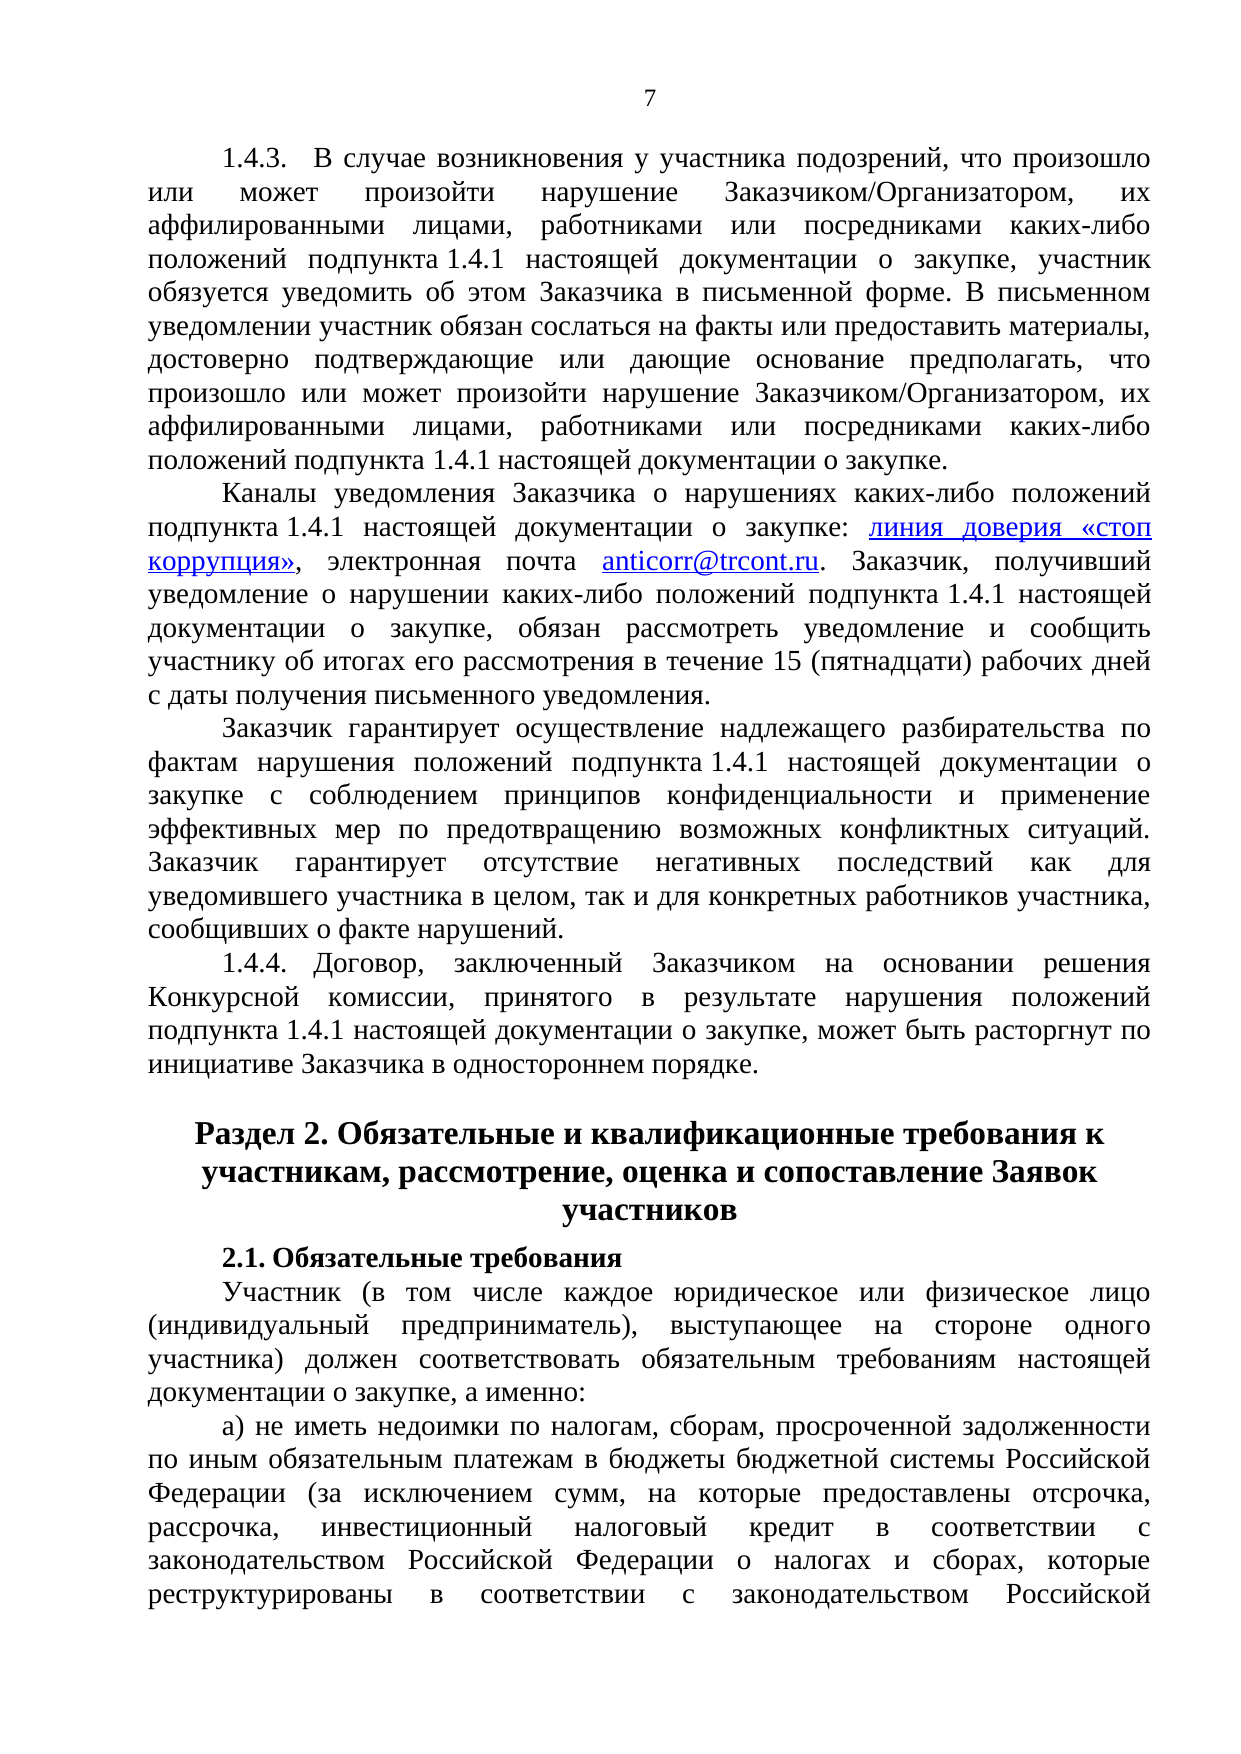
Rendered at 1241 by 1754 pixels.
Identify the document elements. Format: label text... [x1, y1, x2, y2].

list Обязательные требования [148, 1240, 1152, 1274]
list Договор, заключенный Заказчиком на основании решения Конкурсной комиссии, принятого в результате нарушения положений подпункта 1.4.1 настоящей документации о закупке, может быть расторгнут по инициативе Заказчика в одностороннем порядке. [148, 945, 1152, 1079]
text Раздел 2. Обязательные и квалификационные требования к участникам, рассмотрение, оценка и сопоставление Заявок участников [148, 1113, 1152, 1228]
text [148, 1408, 1152, 1609]
text Каналы уведомления Заказчика о нарушениях каких-либо положений подпункта 1.4.1 настоящей документации о закупке: линия доверия «стоп коррупция», электронная почта anticorr@trcont.ru. Заказчик, получивший уведомление о нарушении каких-либо положений подпункта 1.4.1 настоящей документации о закупке, обязан рассмотреть уведомление и сообщить участнику об итогах его рассмотрения в течение 15 (пятнадцати) рабочих дней с даты получения письменного уведомления. [148, 476, 1152, 710]
text Участник (в том числе каждое юридическое или физическое лицо (индивидуальный предприниматель), выступающее на стороне одного участника) должен соответствовать обязательным требованиям настоящей документации о закупке, а именно: [148, 1274, 1152, 1408]
text Заказчик гарантирует осуществление надлежащего разбирательства по фактам нарушения положений подпункта 1.4.1 настоящей документации о закупке с соблюдением принципов конфиденциальности и применение эффективных мер по предотвращению возможных конфликтных ситуаций. Заказчик гарантирует отсутствие негативных последствий как для уведомившего участника в целом, так и для конкретных работников участника, сообщивших о факте нарушений. [148, 710, 1152, 945]
list В случае возникновения у участника подозрений, что произошло или может произойти нарушение Заказчиком/Организатором, их аффилированными лицами, работниками или посредниками каких-либо положений подпункта 1.4.1 настоящей документации о закупке, участник обязуется уведомить об этом Заказчика в письменной форме. В письменном уведомлении участник обязан сослаться на факты или предоставить материалы, достоверно подтверждающие или дающие основание предполагать, что произошло или может произойти нарушение Заказчиком/Организатором, их аффилированными лицами, работниками или посредниками каких-либо положений подпункта 1.4.1 настоящей документации о закупке. [148, 140, 1152, 476]
